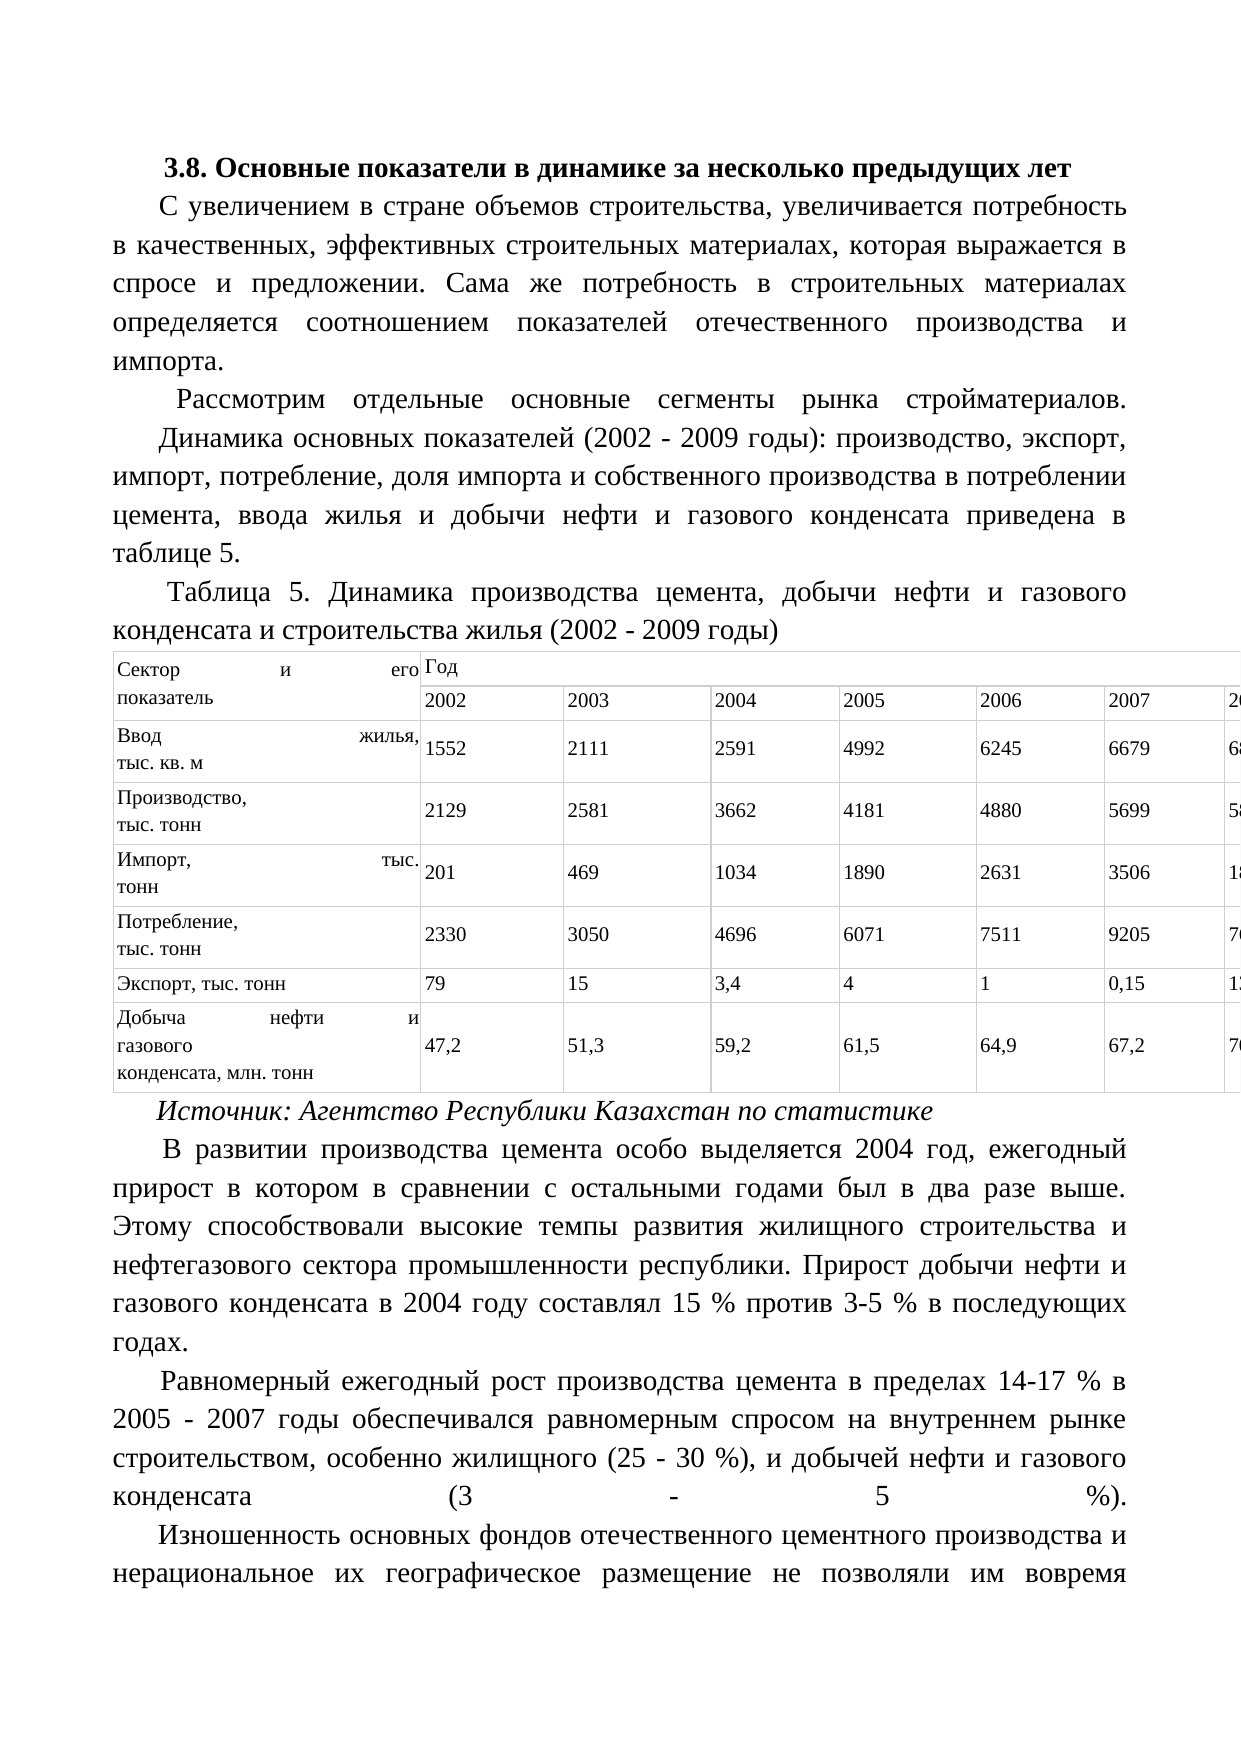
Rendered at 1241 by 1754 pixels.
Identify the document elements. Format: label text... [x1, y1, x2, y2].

table_cell Импорт, тыс. тонн [114, 845, 420, 906]
table_cell 6071 [840, 907, 976, 968]
table_cell 2003 [564, 687, 710, 720]
table_cell Ввод жилья, тыс. кв. м [114, 721, 420, 782]
table_cell 2330 [421, 907, 563, 968]
table_cell 3662 [712, 783, 839, 844]
table_cell 2581 [564, 783, 710, 844]
table_cell Экспорт, тыс. тонн [114, 969, 420, 1002]
table_cell Производство, тыс. тонн [114, 783, 420, 844]
table_cell 4181 [840, 783, 976, 844]
text С увеличением в стране объемов строительства, увеличивается потребность в качественных, эффективных строительных материалах, которая выражается в спросе и предложении. Сама же потребность в строительных материалах определяется соотношением показателей отечественного производства и импорта. Рассмотрим отдельные основные сегменты рынка стройматериалов. Динамика основных показателей (2002 - 2009 годы): производство, экспорт, импорт, потребление, доля импорта и собственного производства в потреблении цемента, ввода жилья и добычи нефти и газового конденсата приведена в таблице 5. [112, 188, 1128, 569]
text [112, 1131, 1128, 1589]
table_cell 131 [1225, 969, 1240, 1002]
table_cell 70,6 [1225, 1003, 1240, 1092]
table_cell 2006 [977, 687, 1104, 720]
table_cell 2005 [840, 687, 976, 720]
table_cell Добыча нефти и газового конденсата, млн. тонн [114, 1003, 420, 1092]
table_cell 1552 [421, 721, 563, 782]
table_cell 64,9 [977, 1003, 1104, 1092]
table_cell 3,4 [712, 969, 839, 1002]
table_cell 6245 [977, 721, 1104, 782]
table_cell 5699 [1105, 783, 1224, 844]
table_cell 4992 [840, 721, 976, 782]
text 3.8. Основные показатели в динамике за несколько предыдущих лет [112, 150, 1128, 183]
table_cell 79 [421, 969, 563, 1002]
table_cell 3506 [1105, 845, 1224, 906]
table_cell 2631 [977, 845, 1104, 906]
table_cell 9205 [1105, 907, 1224, 968]
table_cell 51,3 [564, 1003, 710, 1092]
table_cell 7511 [977, 907, 1104, 968]
table_cell 2008 [1225, 687, 1240, 720]
table_cell 2004 [712, 687, 839, 720]
table_header Год [421, 652, 1240, 685]
table_cell 7601 [1225, 907, 1240, 968]
table_cell 2002 [421, 687, 563, 720]
table_cell 6679 [1105, 721, 1224, 782]
table_cell 2591 [712, 721, 839, 782]
table_cell 15 [564, 969, 710, 1002]
table_cell 4880 [977, 783, 1104, 844]
table_cell 4696 [712, 907, 839, 968]
table_cell 1 [977, 969, 1104, 1002]
table_cell 67,2 [1105, 1003, 1224, 1092]
table_cell 61,5 [840, 1003, 976, 1092]
text Таблица 5. Динамика производства цемента, добычи нефти и газового конденсата и строительства жилья (2002 - 2009 годы) [112, 574, 1128, 646]
table_cell 2111 [564, 721, 710, 782]
text Источник: Агентство Республики Казахстан по статистике [112, 1093, 1128, 1126]
table_cell 6848 [1225, 721, 1240, 782]
table_cell 201 [421, 845, 563, 906]
table_cell 2007 [1105, 687, 1224, 720]
table_cell 2129 [421, 783, 563, 844]
table_cell 0,15 [1105, 969, 1224, 1002]
table_cell Потребление, тыс. тонн [114, 907, 420, 968]
table_header Сектор и его показатель [114, 652, 420, 720]
table_cell 1826 [1225, 845, 1240, 906]
table_cell 47,2 [421, 1003, 563, 1092]
table_cell 1034 [712, 845, 839, 906]
table_cell 5837 [1225, 783, 1240, 844]
table_cell 469 [564, 845, 710, 906]
table_cell 3050 [564, 907, 710, 968]
table_cell 4 [840, 969, 976, 1002]
table_cell 59,2 [712, 1003, 839, 1092]
table_cell 1890 [840, 845, 976, 906]
